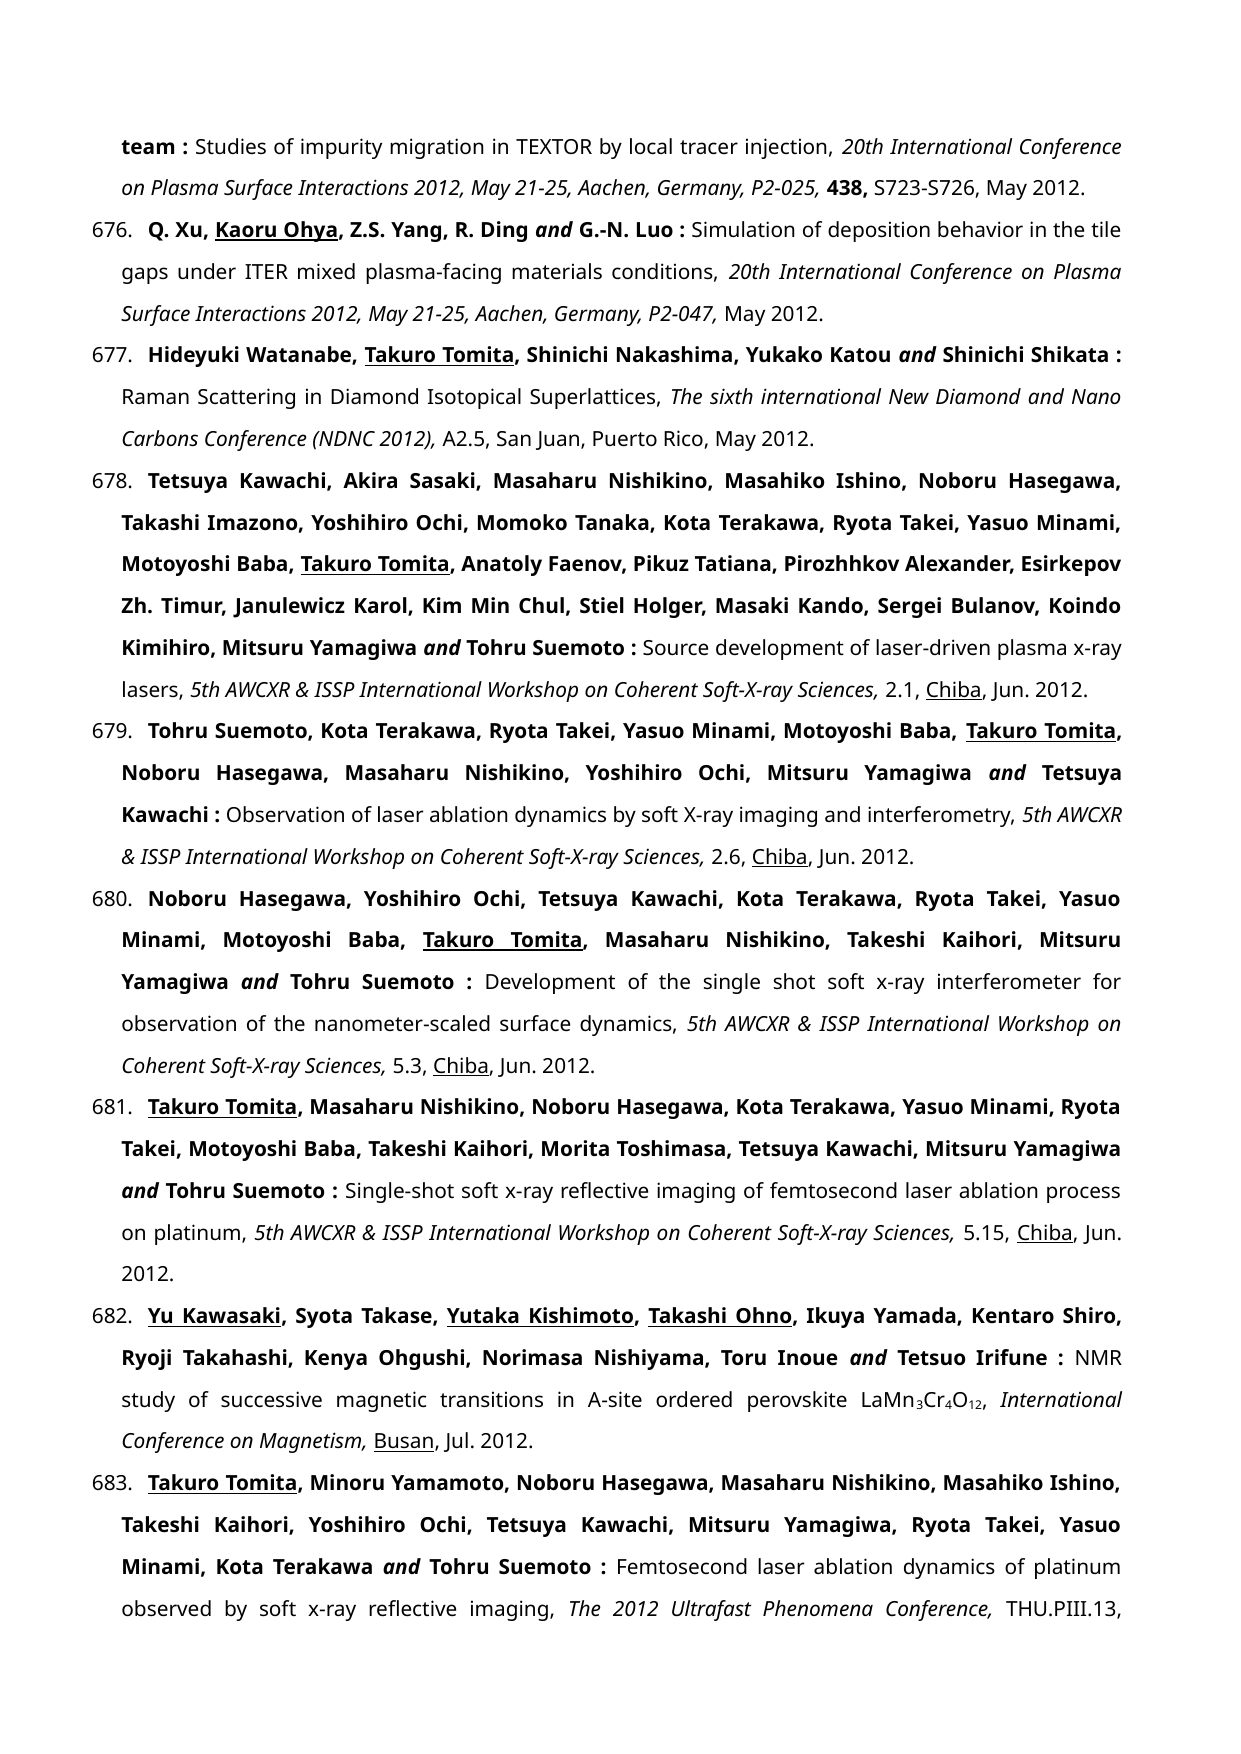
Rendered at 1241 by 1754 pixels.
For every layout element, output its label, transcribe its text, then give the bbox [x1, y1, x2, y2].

list Tohru Suemoto, Kota Terakawa, Ryota Takei, Yasuo Minami, Motoyoshi Baba, Takuro Tomita, Noboru Hasegawa, Masaharu Nishikino, Yoshihiro Ochi, Mitsuru Yamagiwa and Tetsuya Kawachi : Observation of laser ablation dynamics by soft X-ray imaging and interferometry, 5th AWCXR & ISSP International Workshop on Coherent Soft-X-ray Sciences, 2.6, Chiba, Jun. 2012. [92, 710, 1122, 877]
list Tetsuya Kawachi, Akira Sasaki, Masaharu Nishikino, Masahiko Ishino, Noboru Hasegawa, Takashi Imazono, Yoshihiro Ochi, Momoko Tanaka, Kota Terakawa, Ryota Takei, Yasuo Minami, Motoyoshi Baba, Takuro Tomita, Anatoly Faenov, Pikuz Tatiana, Pirozhhkov Alexander, Esirkepov Zh. Timur, Janulewicz Karol, Kim Min Chul, Stiel Holger, Masaki Kando, Sergei Bulanov, Koindo Kimihiro, Mitsuru Yamagiwa and Tohru Suemoto : Source development of laser-driven plasma x-ray lasers, 5th AWCXR & ISSP International Workshop on Coherent Soft-X-ray Sciences, 2.1, Chiba, Jun. 2012. [92, 459, 1122, 710]
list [92, 1462, 1122, 1629]
list Hideyuki Watanabe, Takuro Tomita, Shinichi Nakashima, Yukako Katou and Shinichi Shikata : Raman Scattering in Diamond Isotopical Superlattices, The sixth international New Diamond and Nano Carbons Conference (NDNC 2012), A2.5, San Juan, Puerto Rico, May 2012. [92, 334, 1122, 459]
list Noboru Hasegawa, Yoshihiro Ochi, Tetsuya Kawachi, Kota Terakawa, Ryota Takei, Yasuo Minami, Motoyoshi Baba, Takuro Tomita, Masaharu Nishikino, Takeshi Kaihori, Mitsuru Yamagiwa and Tohru Suemoto : Development of the single shot soft x-ray interferometer for observation of the nanometer-scaled surface dynamics, 5th AWCXR & ISSP International Workshop on Coherent Soft-X-ray Sciences, 5.3, Chiba, Jun. 2012. [92, 877, 1122, 1086]
list Yu Kawasaki, Syota Takase, Yutaka Kishimoto, Takashi Ohno, Ikuya Yamada, Kentaro Shiro, Ryoji Takahashi, Kenya Ohgushi, Norimasa Nishiyama, Toru Inoue and Tetsuo Irifune : NMR study of successive magnetic transitions in A-site ordered perovskite LaMn3Cr4O12, International Conference on Magnetism, Busan, Jul. 2012. [92, 1295, 1122, 1462]
list Takuro Tomita, Masaharu Nishikino, Noboru Hasegawa, Kota Terakawa, Yasuo Minami, Ryota Takei, Motoyoshi Baba, Takeshi Kaihori, Morita Toshimasa, Tetsuya Kawachi, Mitsuru Yamagiwa and Tohru Suemoto : Single-shot soft x-ray reflective imaging of femtosecond laser ablation process on platinum, 5th AWCXR & ISSP International Workshop on Coherent Soft-X-ray Sciences, 5.15, Chiba, Jun. 2012. [92, 1086, 1122, 1295]
list Q. Xu, Kaoru Ohya, Z.S. Yang, R. Ding and G.-N. Luo : Simulation of deposition behavior in the tile gaps under ITER mixed plasma-facing materials conditions, 20th International Conference on Plasma Surface Interactions 2012, May 21-25, Aachen, Germany, P2-047, May 2012. [92, 209, 1122, 334]
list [92, 125, 1122, 209]
